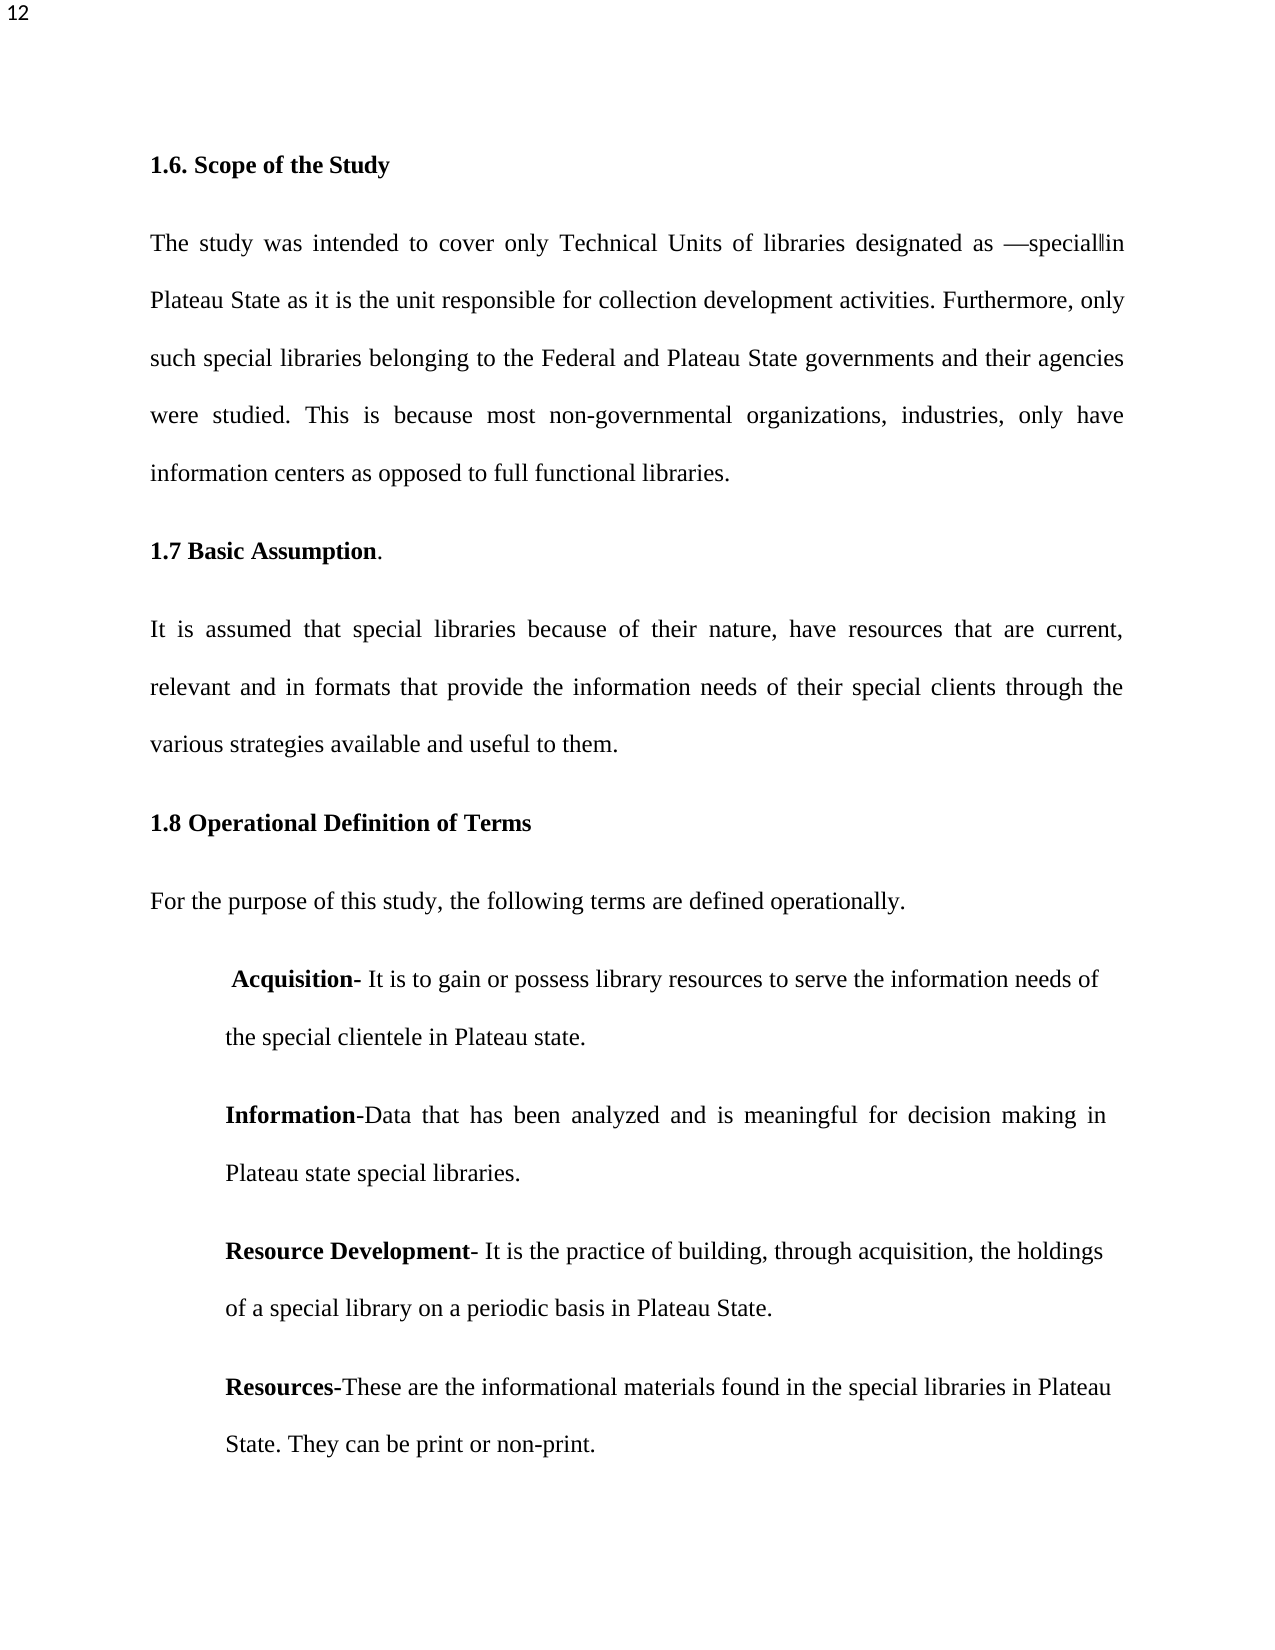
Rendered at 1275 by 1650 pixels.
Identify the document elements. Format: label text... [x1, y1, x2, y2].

text For the purpose of this study, the following terms are defined operationally. [150, 886, 1194, 915]
text The study was intended to cover only Technical Units of libraries designated as ―special‖in Plateau State as it is the unit responsible for collection development activities. Furthermore, only such special libraries belonging to the Federal and Plateau State governments and their agencies were studied. This is because most non-governmental organizations, industries, only have information centers as opposed to full functional libraries. [150, 228, 1125, 486]
subtitle Basic Assumption. [150, 536, 1194, 564]
text Information-Data that has been analyzed and is meaningful for decision making in Plateau state special libraries. [225, 1101, 1124, 1187]
text Acquisition- It is to gain or possess library resources to serve the information needs of the special clientele in Plateau state. [225, 964, 1104, 1051]
text It is assumed that special libraries because of their nature, have resources that are current, relevant and in formats that provide the information needs of their special clients through the various strategies available and useful to them. [150, 614, 1125, 758]
text Resource Development- It is the practice of building, through acquisition, the holdings of a special library on a periodic basis in Plateau State. [225, 1236, 1124, 1322]
subtitle Operational Definition of Terms [150, 808, 1194, 837]
text Resources-These are the informational materials found in the special libraries in Plateau State. They can be print or non-print. [225, 1372, 1124, 1458]
subtitle Scope of the Study [150, 150, 1194, 178]
